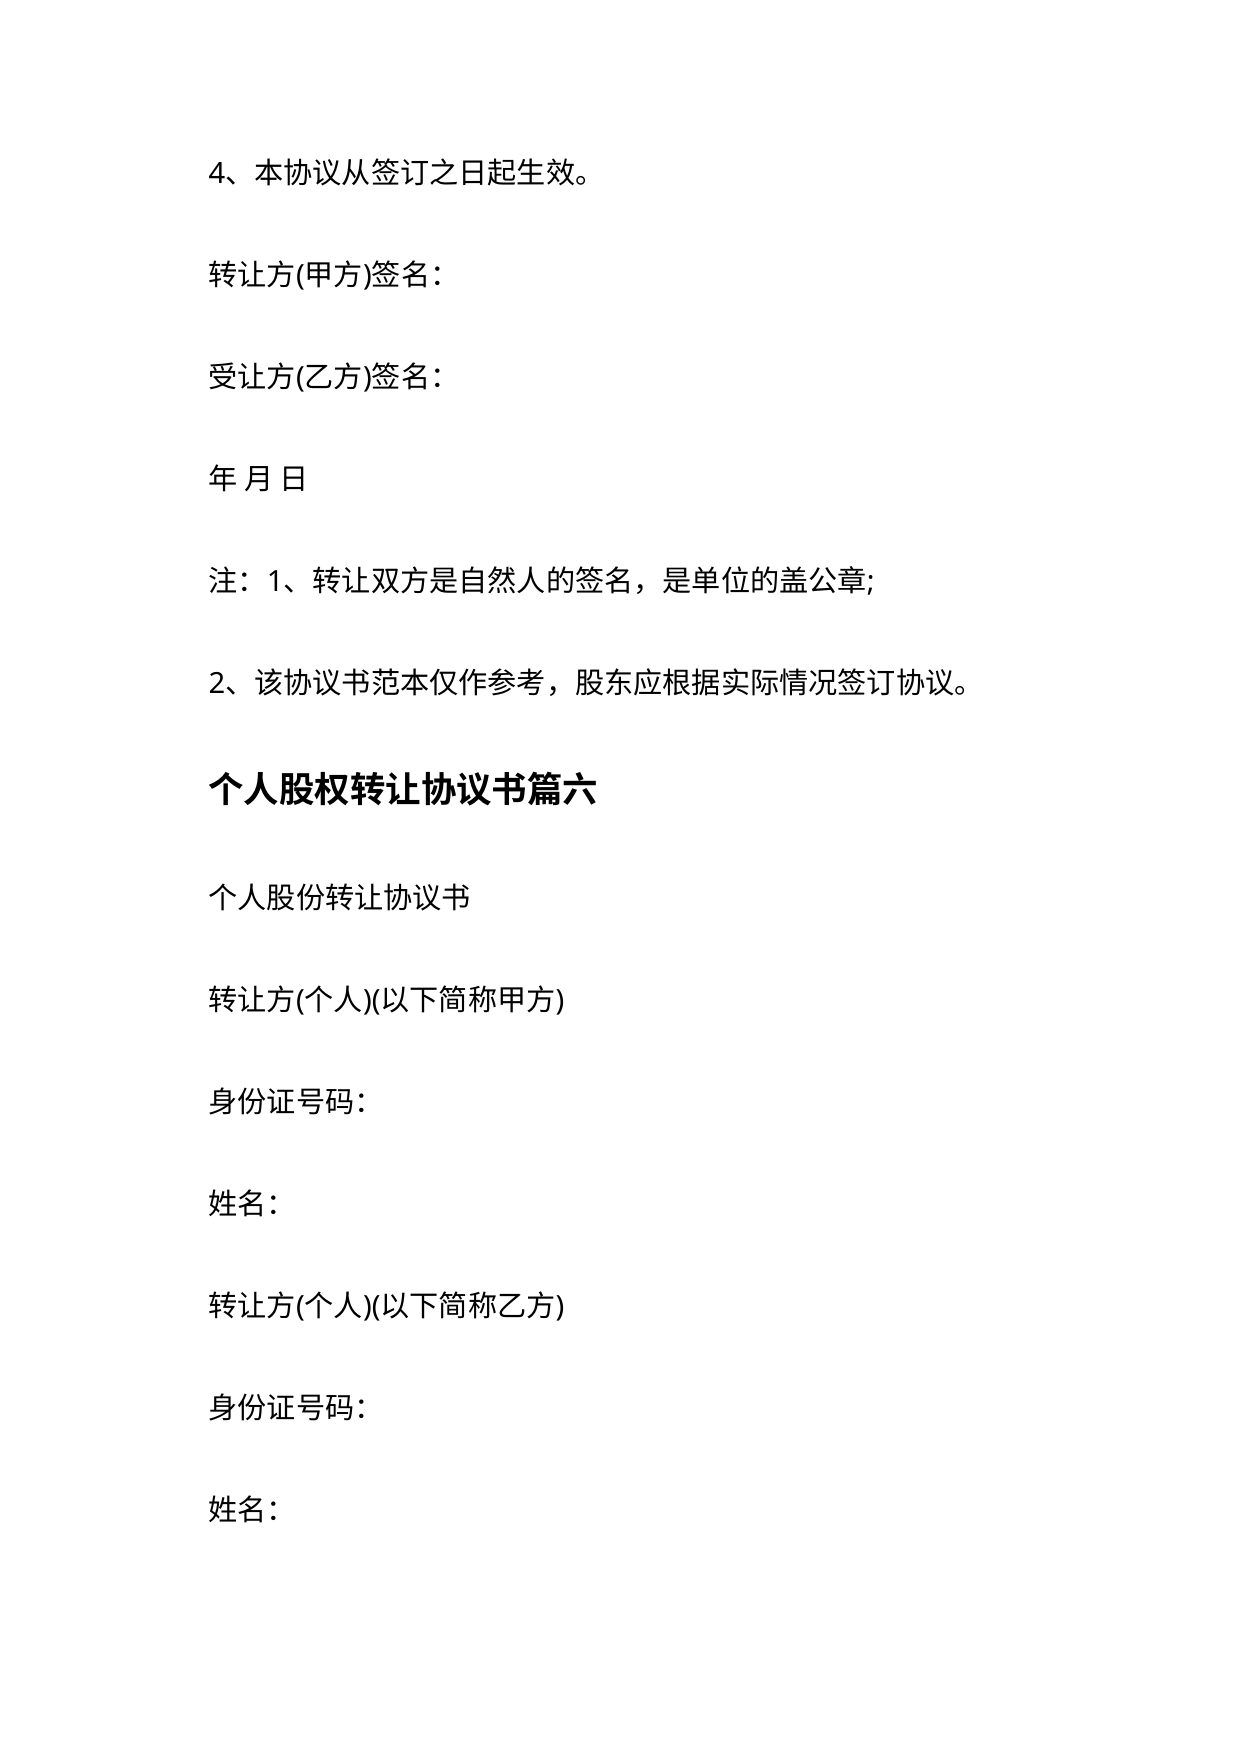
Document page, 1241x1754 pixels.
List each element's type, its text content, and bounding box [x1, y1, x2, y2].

text 注：1、转让双方是自然人的签名，是单位的盖公章; [150, 558, 1090, 600]
text 2、该协议书范本仅作参考，股东应根据实际情况签订协议。 [150, 660, 1090, 702]
text 年 月 日 [150, 456, 1090, 498]
text 身份证号码： [150, 1384, 1090, 1427]
text 4、本协议从签订之日起生效。 [150, 150, 1090, 192]
text 受让方(乙方)签名： [150, 354, 1090, 396]
text 个人股份转让协议书 [150, 875, 1090, 917]
text 身份证号码： [150, 1079, 1090, 1121]
text 个人股权转让协议书篇六 [150, 762, 1090, 813]
text 转让方(个人)(以下简称甲方) [150, 977, 1090, 1019]
text 姓名： [150, 1181, 1090, 1223]
text 姓名： [150, 1486, 1090, 1528]
text 转让方(个人)(以下简称乙方) [150, 1282, 1090, 1325]
text 转让方(甲方)签名： [150, 252, 1090, 294]
